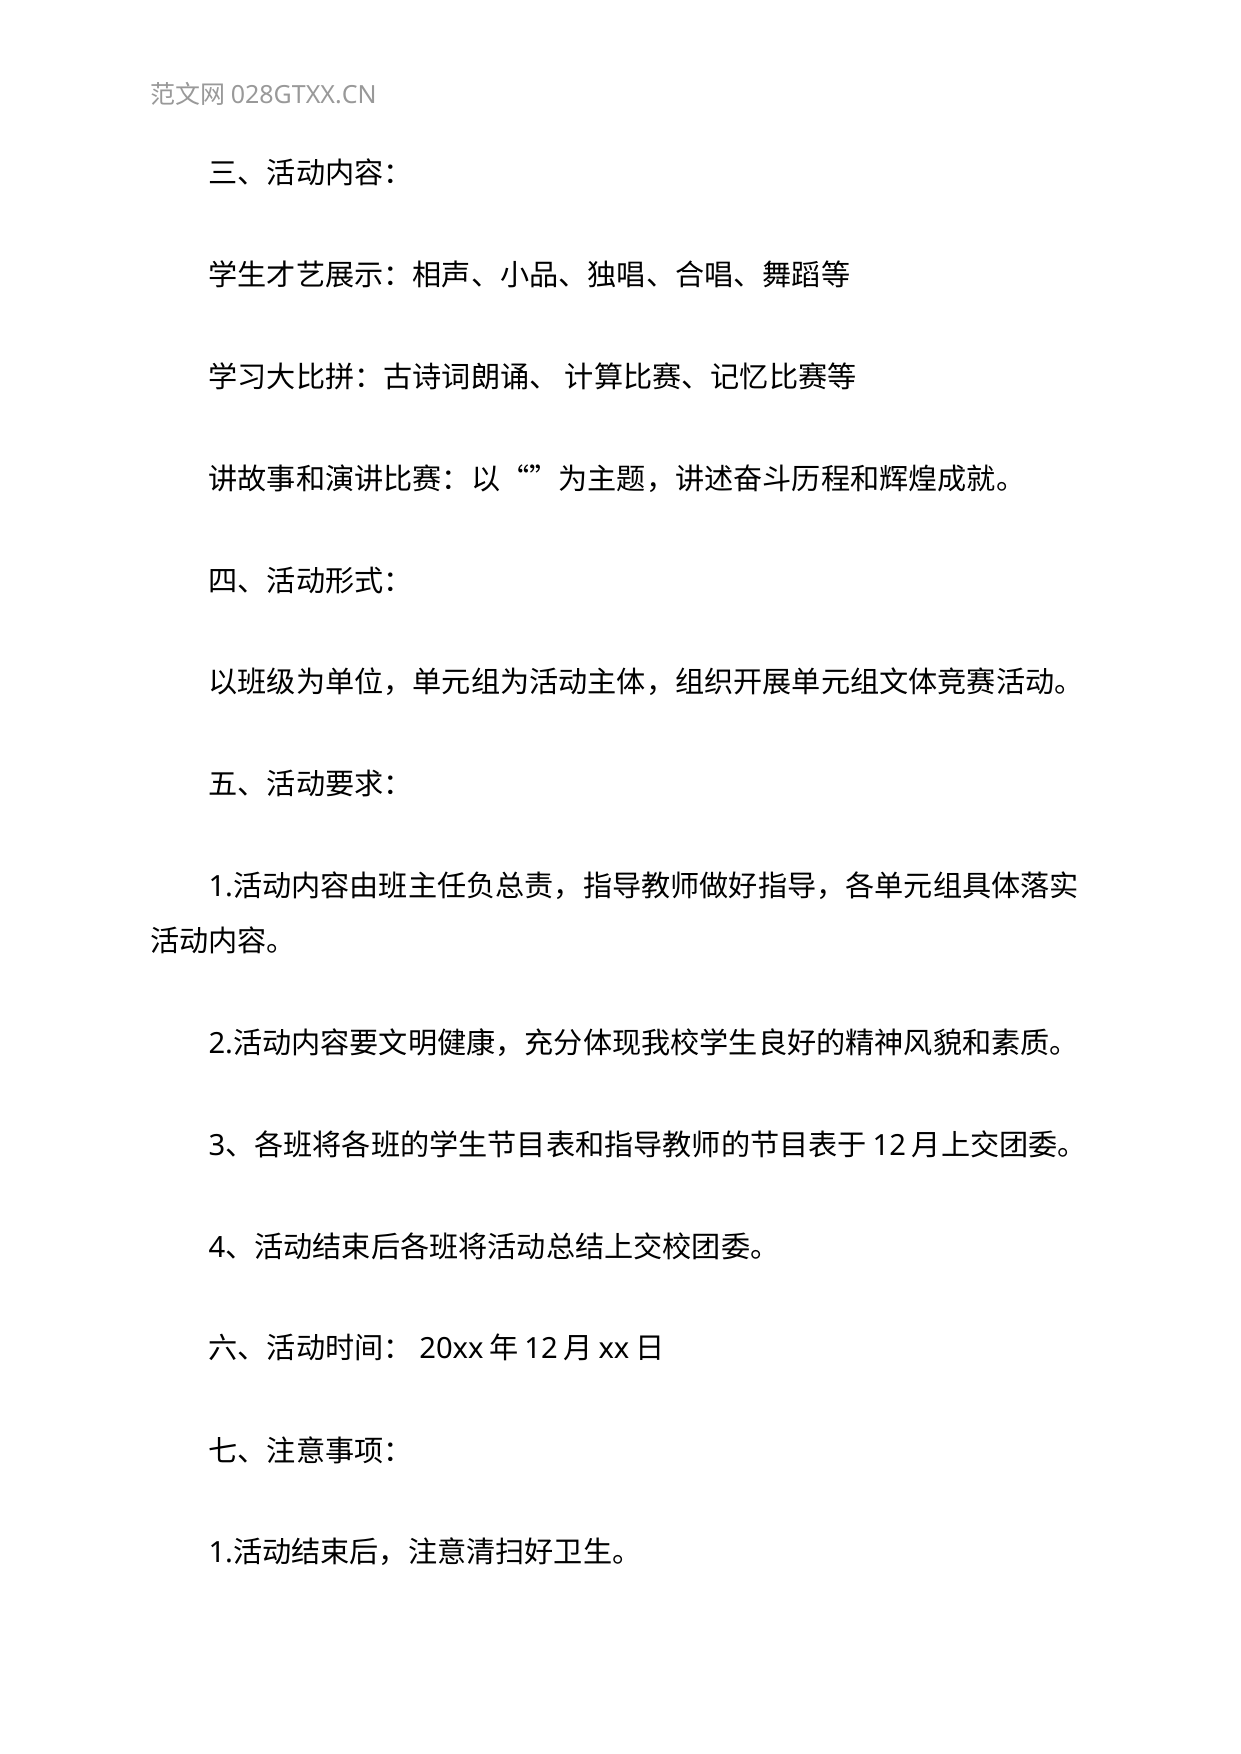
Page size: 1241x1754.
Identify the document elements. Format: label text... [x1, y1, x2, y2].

text 六、活动时间： 20xx年12月xx日 [150, 1325, 1090, 1367]
text 四、活动形式： [150, 557, 1090, 599]
text 2.活动内容要文明健康，充分体现我校学生良好的精神风貌和素质。 [150, 1019, 1090, 1062]
text 1.活动内容由班主任负总责，指导教师做好指导，各单元组具体落实活动内容。 [150, 862, 1090, 960]
text 4、活动结束后各班将活动总结上交校团委。 [150, 1223, 1090, 1266]
text 1.活动结束后，注意清扫好卫生。 [150, 1529, 1090, 1571]
text 以班级为单位，单元组为活动主体，组织开展单元组文体竞赛活动。 [150, 659, 1090, 701]
text 讲故事和演讲比赛：以“”为主题，讲述奋斗历程和辉煌成就。 [150, 455, 1090, 498]
text 学生才艺展示：相声、小品、独唱、合唱、舞蹈等 [150, 252, 1090, 294]
text 五、活动要求： [150, 761, 1090, 803]
text 三、活动内容： [150, 150, 1090, 192]
text 七、注意事项： [150, 1427, 1090, 1469]
text 学习大比拼：古诗词朗诵、 计算比赛、记忆比赛等 [150, 353, 1090, 396]
text 3、各班将各班的学生节目表和指导教师的节目表于12月上交团委。 [150, 1121, 1090, 1163]
